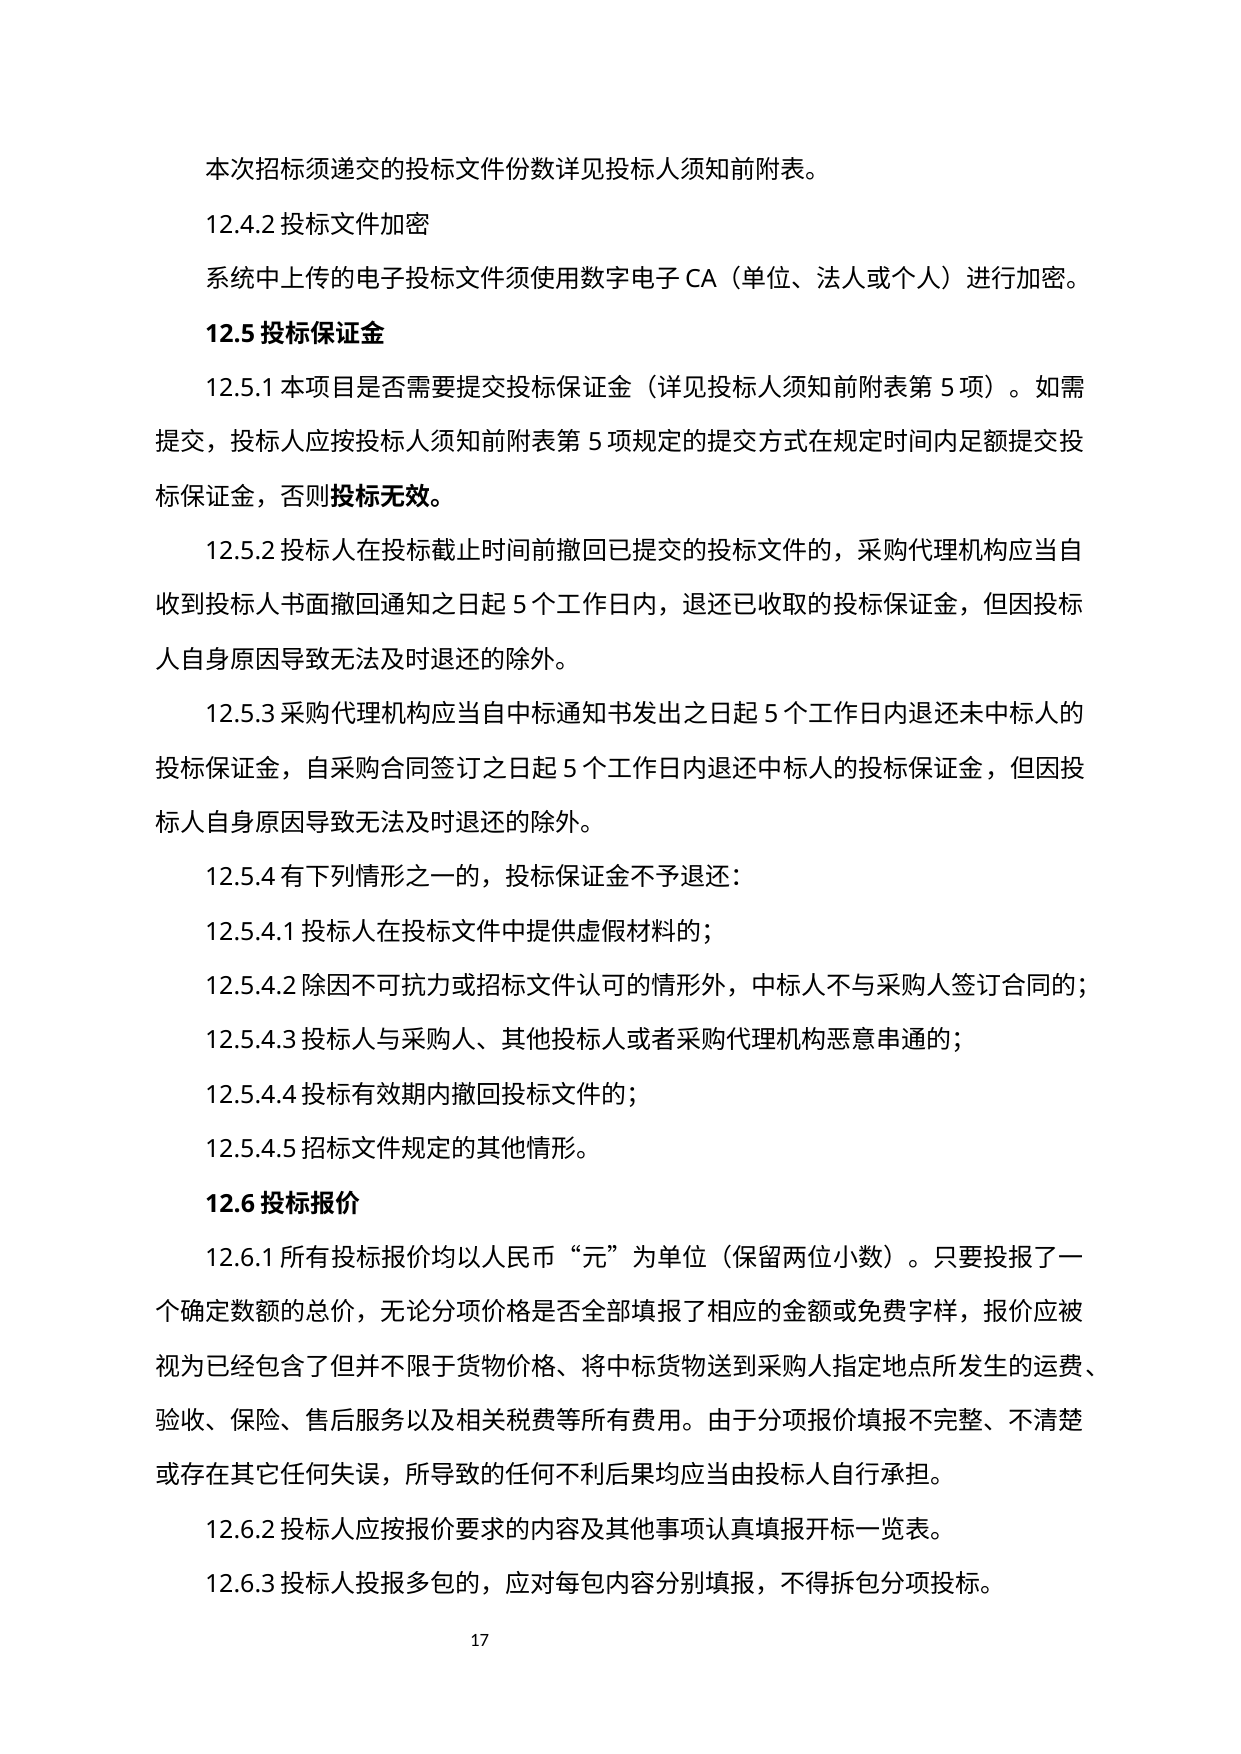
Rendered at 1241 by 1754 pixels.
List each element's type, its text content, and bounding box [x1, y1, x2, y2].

text 12.4.2投标文件加密 [155, 204, 1085, 241]
text 12.5.3采购代理机构应当自中标通知书发出之日起5个工作日内退还未中标人的投标保证金，自采购合同签订之日起5个工作日内退还中标人的投标保证金，但因投标人自身原因导致无法及时退还的除外。 [155, 694, 1085, 839]
text 本次招标须递交的投标文件份数详见投标人须知前附表。 [155, 150, 1085, 186]
text 12.6投标报价 [155, 1183, 1085, 1219]
text 12.5.4.4投标有效期内撤回投标文件的； [155, 1074, 1085, 1111]
text 12.6.2投标人应按报价要求的内容及其他事项认真填报开标一览表。 [155, 1509, 1085, 1546]
text 12.5.4.5招标文件规定的其他情形。 [155, 1129, 1085, 1165]
text 12.5.1本项目是否需要提交投标保证金（详见投标人须知前附表第5项）。如需提交，投标人应按投标人须知前附表第5项规定的提交方式在规定时间内足额提交投标保证金，否则投标无效。 [155, 367, 1085, 512]
text 12.5.4.2除因不可抗力或招标文件认可的情形外，中标人不与采购人签订合同的； [155, 966, 1085, 1002]
text 12.5.4.1投标人在投标文件中提供虚假材料的； [155, 911, 1085, 947]
text 12.5.2投标人在投标截止时间前撤回已提交的投标文件的，采购代理机构应当自收到投标人书面撤回通知之日起5个工作日内，退还已收取的投标保证金，但因投标人自身原因导致无法及时退还的除外。 [155, 531, 1085, 676]
text 12.6.3投标人投报多包的，应对每包内容分别填报，不得拆包分项投标。 [155, 1564, 1085, 1600]
text 系统中上传的电子投标文件须使用数字电子CA（单位、法人或个人）进行加密。 [155, 259, 1085, 295]
text 12.5投标保证金 [155, 313, 1085, 349]
text 12.6.1所有投标报价均以人民币“元”为单位（保留两位小数）。只要投报了一个确定数额的总价，无论分项价格是否全部填报了相应的金额或免费字样，报价应被视为已经包含了但并不限于货物价格、将中标货物送到采购人指定地点所发生的运费、验收、保险、售后服务以及相关税费等所有费用。由于分项报价填报不完整、不清楚或存在其它任何失误，所导致的任何不利后果均应当由投标人自行承担。 [155, 1237, 1085, 1491]
text 12.5.4.3投标人与采购人、其他投标人或者采购代理机构恶意串通的； [155, 1020, 1085, 1056]
text 12.5.4有下列情形之一的，投标保证金不予退还： [155, 857, 1085, 893]
